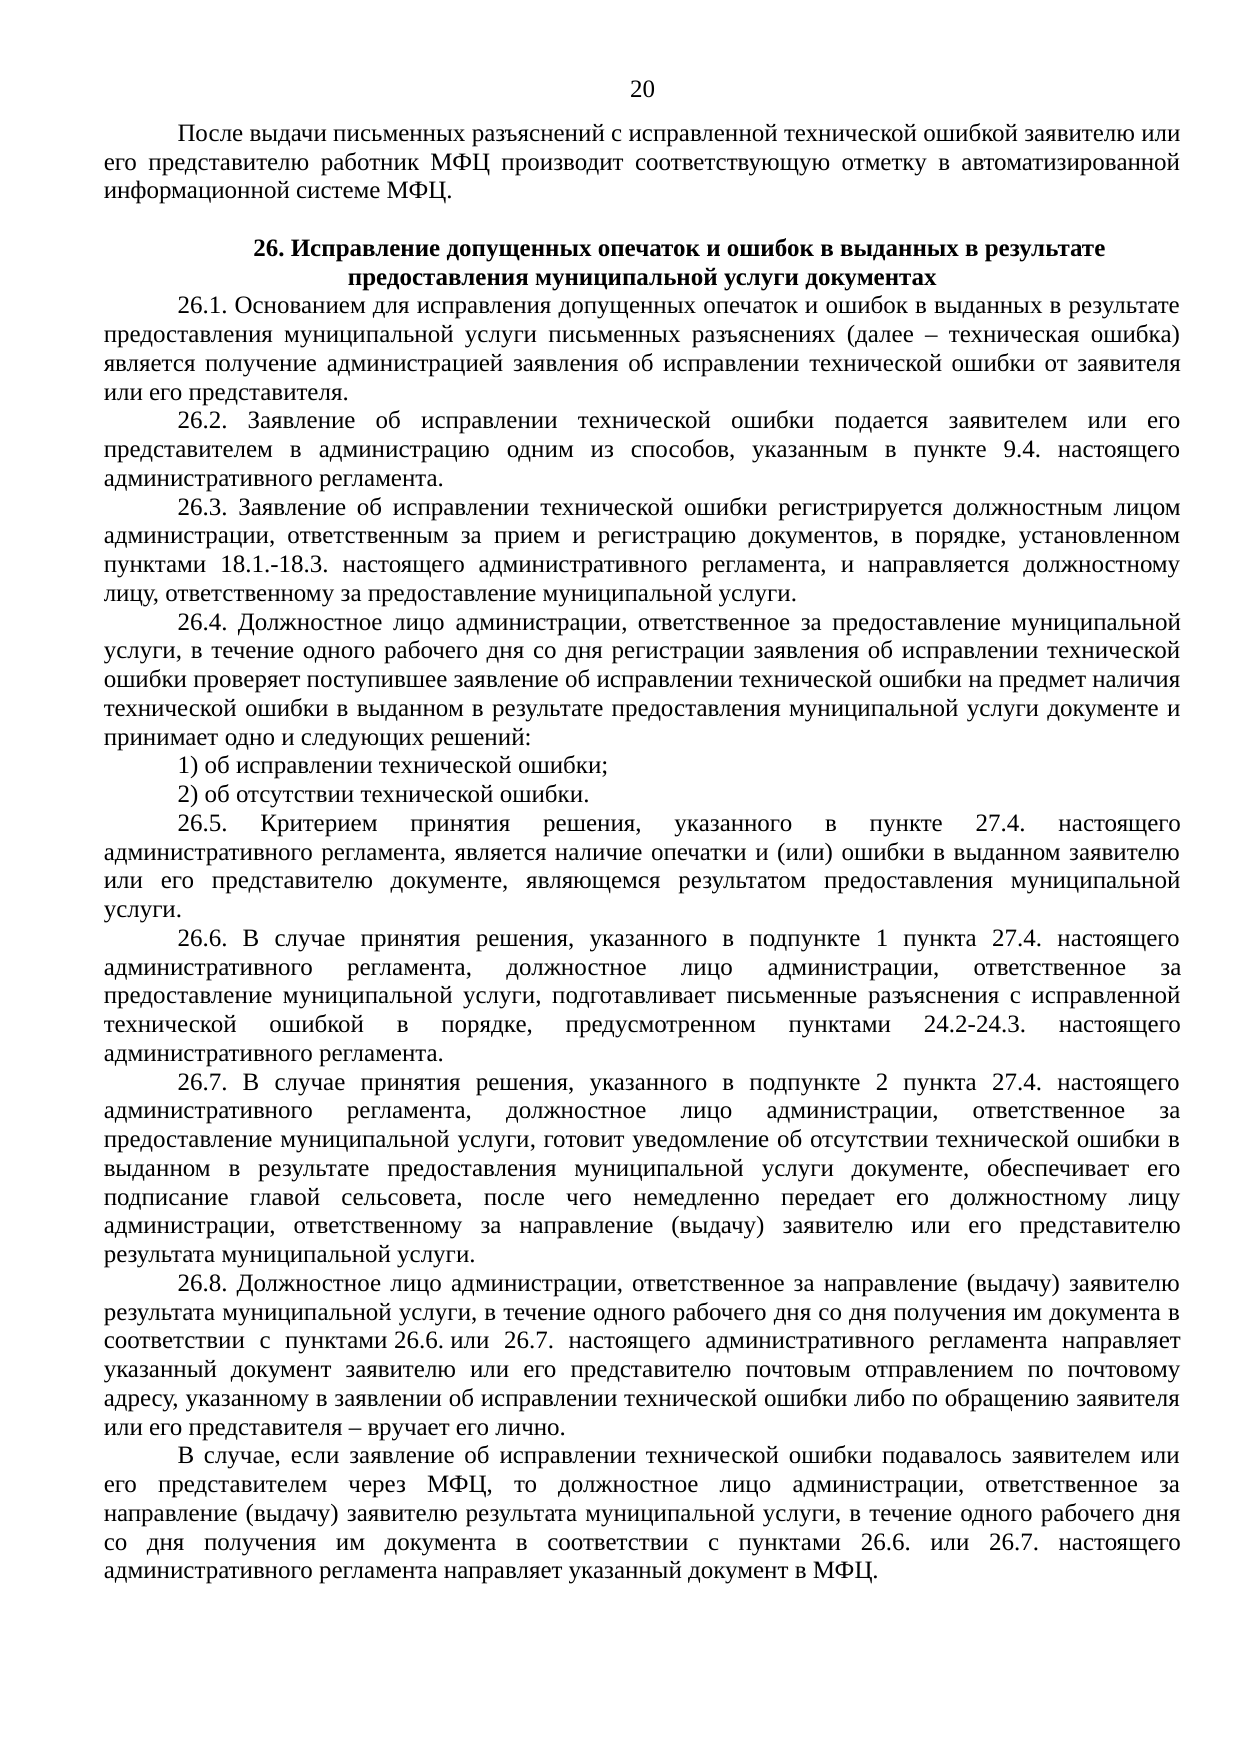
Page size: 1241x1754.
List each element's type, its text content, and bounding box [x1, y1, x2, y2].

text 26. Исправление допущенных опечаток и ошибок в выданных в результате предоставления муниципальной услуги документах [103, 233, 1181, 291]
text 26.8. Должностное лицо администрации, ответственное за направление (выдачу) заявителю результата муниципальной услуги, в течение одного рабочего дня со дня получения им документа в соответствии с пунктами 26.6. или 26.7. настоящего административного регламента направляет указанный документ заявителю или его представителю почтовым отправлением по почтовому адресу, указанному в заявлении об исправлении технической ошибки либо по обращению заявителя или его представителя – вручает его лично. [103, 1268, 1181, 1441]
text В случае, если заявление об исправлении технической ошибки подавалось заявителем или его представителем через МФЦ, то должностное лицо администрации, ответственное за направление (выдачу) заявителю результата муниципальной услуги, в течение одного рабочего дня со дня получения им документа в соответствии с пунктами 26.6. или 26.7. настоящего административного регламента направляет указанный документ в МФЦ. [103, 1441, 1181, 1584]
text 26.5. Критерием принятия решения, указанного в пункте 27.4. настоящего административного регламента, является наличие опечатки и (или) ошибки в выданном заявителю или его представителю документе, являющемся результатом предоставления муниципальной услуги. [103, 808, 1181, 923]
text 1) об исправлении технической ошибки; [103, 751, 1181, 779]
text 26.6. В случае принятия решения, указанного в подпункте 1 пункта 27.4. настоящего административного регламента, должностное лицо администрации, ответственное за предоставление муниципальной услуги, подготавливает письменные разъяснения с исправленной технической ошибкой в порядке, предусмотренном пунктами 24.2-24.3. настоящего административного регламента. [103, 923, 1181, 1067]
text После выдачи письменных разъяснений с исправленной технической ошибкой заявителю или его представителю работник МФЦ производит соответствующую отметку в автоматизированной информационной системе МФЦ. [103, 118, 1181, 204]
text 2) об отсутствии технической ошибки. [103, 779, 1181, 808]
text 26.4. Должностное лицо администрации, ответственное за предоставление муниципальной услуги, в течение одного рабочего дня со дня регистрации заявления об исправлении технической ошибки проверяет поступившее заявление об исправлении технической ошибки на предмет наличия технической ошибки в выданном в результате предоставления муниципальной услуги документе и принимает одно и следующих решений: [103, 607, 1181, 751]
text 26.2. Заявление об исправлении технической ошибки подается заявителем или его представителем в администрацию одним из способов, указанным в пункте 9.4. настоящего административного регламента. [103, 406, 1181, 492]
text 26.3. Заявление об исправлении технической ошибки регистрируется должностным лицом администрации, ответственным за прием и регистрацию документов, в порядке, установленном пунктами 18.1.-18.3. настоящего административного регламента, и направляется должностному лицу, ответственному за предоставление муниципальной услуги. [103, 492, 1181, 607]
text 26.1. Основанием для исправления допущенных опечаток и ошибок в выданных в результате предоставления муниципальной услуги письменных разъяснениях (далее – техническая ошибка) является получение администрацией заявления об исправлении технической ошибки от заявителя или его представителя. [103, 291, 1181, 406]
text 26.7. В случае принятия решения, указанного в подпункте 2 пункта 27.4. настоящего административного регламента, должностное лицо администрации, ответственное за предоставление муниципальной услуги, готовит уведомление об отсутствии технической ошибки в выданном в результате предоставления муниципальной услуги документе, обеспечивает его подписание главой сельсовета, после чего немедленно передает его должностному лицу администрации, ответственному за направление (выдачу) заявителю или его представителю результата муниципальной услуги. [103, 1067, 1181, 1268]
